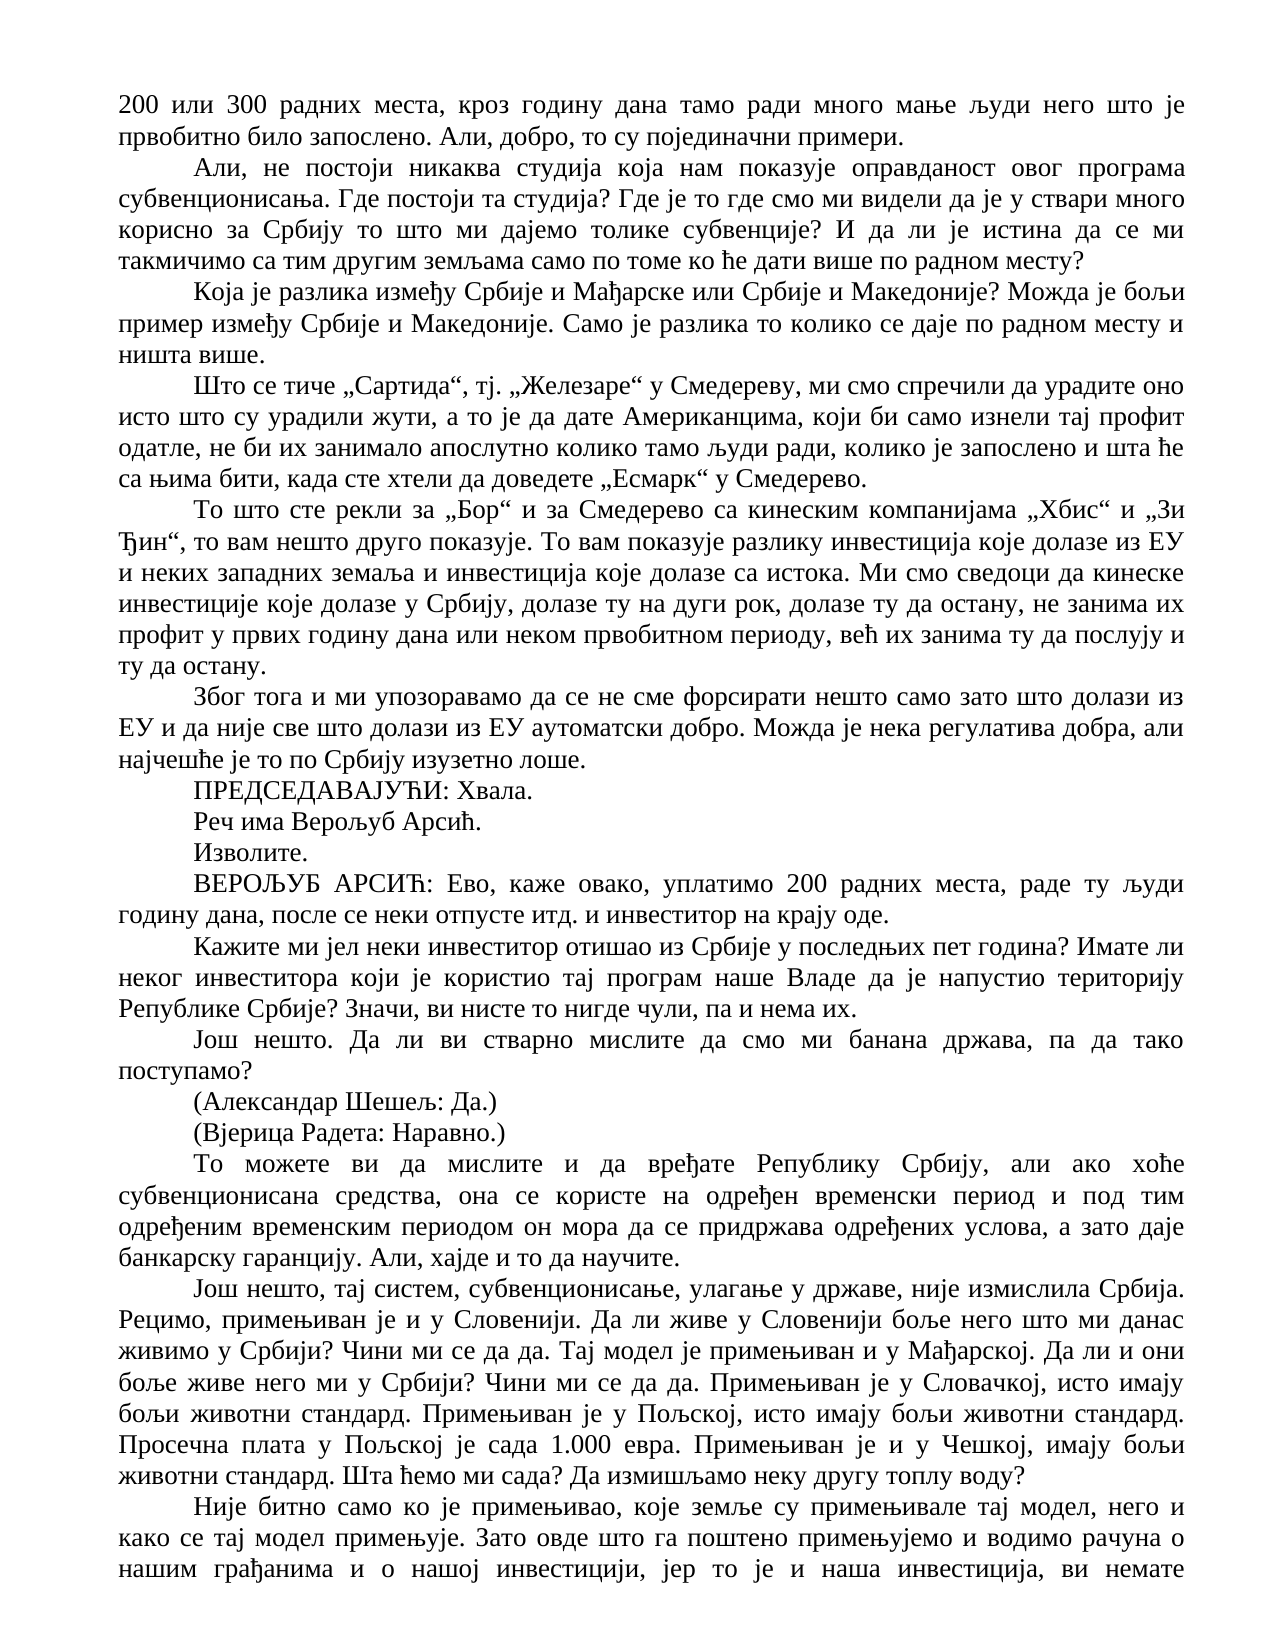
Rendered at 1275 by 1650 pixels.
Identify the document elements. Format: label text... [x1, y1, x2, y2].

text Још нешто, тај систем, субвенционисање, улагање у државе, није измислила Србија. Рецимо, примењиван је и у Словенији. Да ли живе у Словенији боље него што ми данас живимо у Србији? Чини ми се да да. Тај модел је примењиван и у Мађарској. Да ли и они боље живе него ми у Србији? Чини ми се да да. Примењиван је у Словачкој, исто имају бољи животни стандард. Примењиван је у Пољској, исто имају бољи животни стандард. Просечна плата у Пољској је сада 1.000 евра. Примењиван је и у Чешкој, имају бољи животни стандард. Шта ћемо ми сада? Да измишљамо неку другу топлу воду? [118, 1272, 1186, 1490]
text Која је разлика између Србије и Мађарске или Србије и Македоније? Можда је бољи пример између Србије и Македоније. Само је разлика то колико се даје по радном месту и ништа више. [118, 276, 1186, 369]
text Изволите. [118, 836, 1186, 867]
text ПРЕДСЕДАВАЈУЋИ: Хвала. [118, 774, 1186, 805]
text Реч има Верољуб Арсић. [118, 805, 1186, 836]
text ВЕРОЉУБ АРСИЋ: Ево, каже овако, уплатимо 200 радних места, раде ту људи годину дана, после се неки отпусте итд. и инвеститор на крају оде. [118, 867, 1186, 929]
text Још нешто. Да ли ви стварно мислите да смо ми банана држава, па да тако поступамо? [118, 1023, 1186, 1085]
text То што сте рекли за „Бор“ и за Смедерево са кинеским компанијама „Хбис“ и „Зи Ђин“, то вам нешто друго показује. То вам показује разлику инвестиција које долазе из ЕУ и неких западних земаља и инвестиција које долазе са истока. Ми смо сведоци да кинеске инвестиције које долазе у Србију, долазе ту на дуги рок, долазе ту да остану, не занима их профит у првих годину дана или неком првобитном периоду, већ их занима ту да послују и ту да остану. [118, 493, 1186, 680]
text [118, 89, 1186, 151]
text То можете ви да мислите и да вређате Републику Србију, али ако хоће субвенционисана средства, она се користе на одређен временски период и под тим одређеним временским периодом он мора да се придржава одређених услова, а зато даје банкарску гаранцију. Али, хајде и то да научите. [118, 1148, 1186, 1272]
text Али, не постоји никаква студија која нам показује оправданост овог програма субвенционисања. Где постоји та студија? Где је то где смо ми видели да је у ствари много корисно за Србију то што ми дајемо толике субвенције? И да ли је истина да се ми такмичимо са тим другим земљама само по томе ко ће дати више по радном месту? [118, 151, 1186, 276]
text Кажите ми јел неки инвеститор отишао из Србије у последњих пет година? Имате ли неког инвеститора који је користио тај програм наше Владе да је напустио територију Републике Србије? Значи, ви нисте то нигде чули, па и нема их. [118, 929, 1186, 1023]
text Што се тиче „Сартида“, тј. „Железаре“ у Смедереву, ми смо спречили да урадите оно исто што су урадили жути, а то је да дате Американцима, који би само изнели тај профит одатле, не би их занимало апослутно колико тамо људи ради, колико је запослено и шта ће са њима бити, када сте хтели да доведете „Есмарк“ у Смедерево. [118, 369, 1186, 493]
text Због тога и ми упозоравамо да се не сме форсирати нешто само зато што долази из ЕУ и да није све што долази из ЕУ аутоматски добро. Можда је нека регулатива добра, али најчешће је то по Србију изузетно лоше. [118, 680, 1186, 774]
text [118, 1490, 1186, 1584]
text (Вјерица Радета: Наравно.) [118, 1116, 1186, 1148]
text (Александар Шешељ: Да.) [118, 1085, 1186, 1116]
